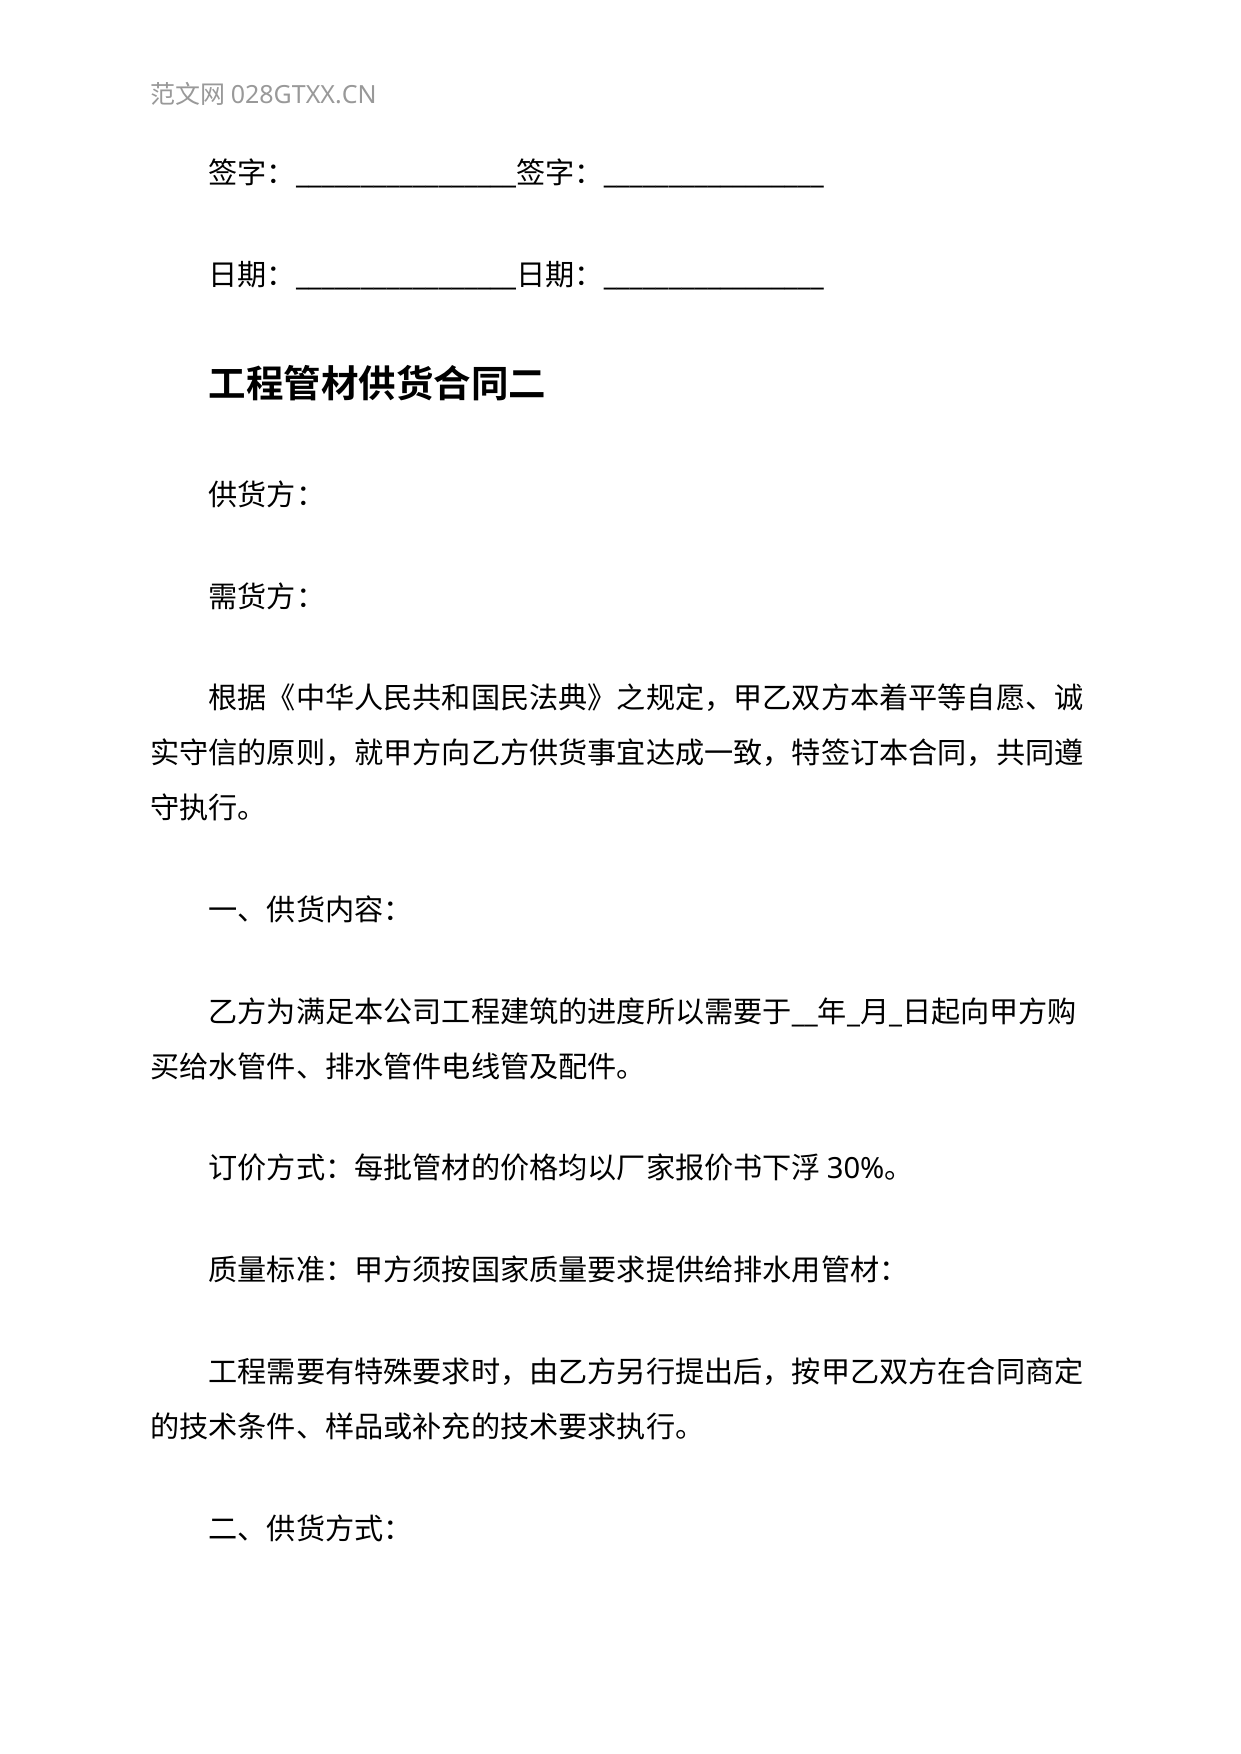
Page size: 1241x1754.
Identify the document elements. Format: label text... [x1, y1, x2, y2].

text 签字：_________________签字：_________________ [150, 150, 1090, 192]
text 二、供货方式： [150, 1505, 1090, 1548]
text 需货方： [150, 573, 1090, 615]
text 乙方为满足本公司工程建筑的进度所以需要于__年_月_日起向甲方购买给水管件、排水管件电线管及配件。 [150, 988, 1090, 1086]
text 根据《中华人民共和国民法典》之规定，甲乙双方本着平等自愿、诚实守信的原则，就甲方向乙方供货事宜达成一致，特签订本合同，共同遵守执行。 [150, 675, 1090, 827]
text 供货方： [150, 471, 1090, 514]
text 工程管材供货合同二 [150, 354, 1090, 408]
text 订价方式：每批管材的价格均以厂家报价书下浮30%。 [150, 1145, 1090, 1187]
text 一、供货内容： [150, 886, 1090, 929]
text 工程需要有特殊要求时，由乙方另行提出后，按甲乙双方在合同商定的技术条件、样品或补充的技术要求执行。 [150, 1349, 1090, 1446]
text 日期：_________________日期：_________________ [150, 252, 1090, 294]
text 质量标准：甲方须按国家质量要求提供给排水用管材： [150, 1247, 1090, 1289]
